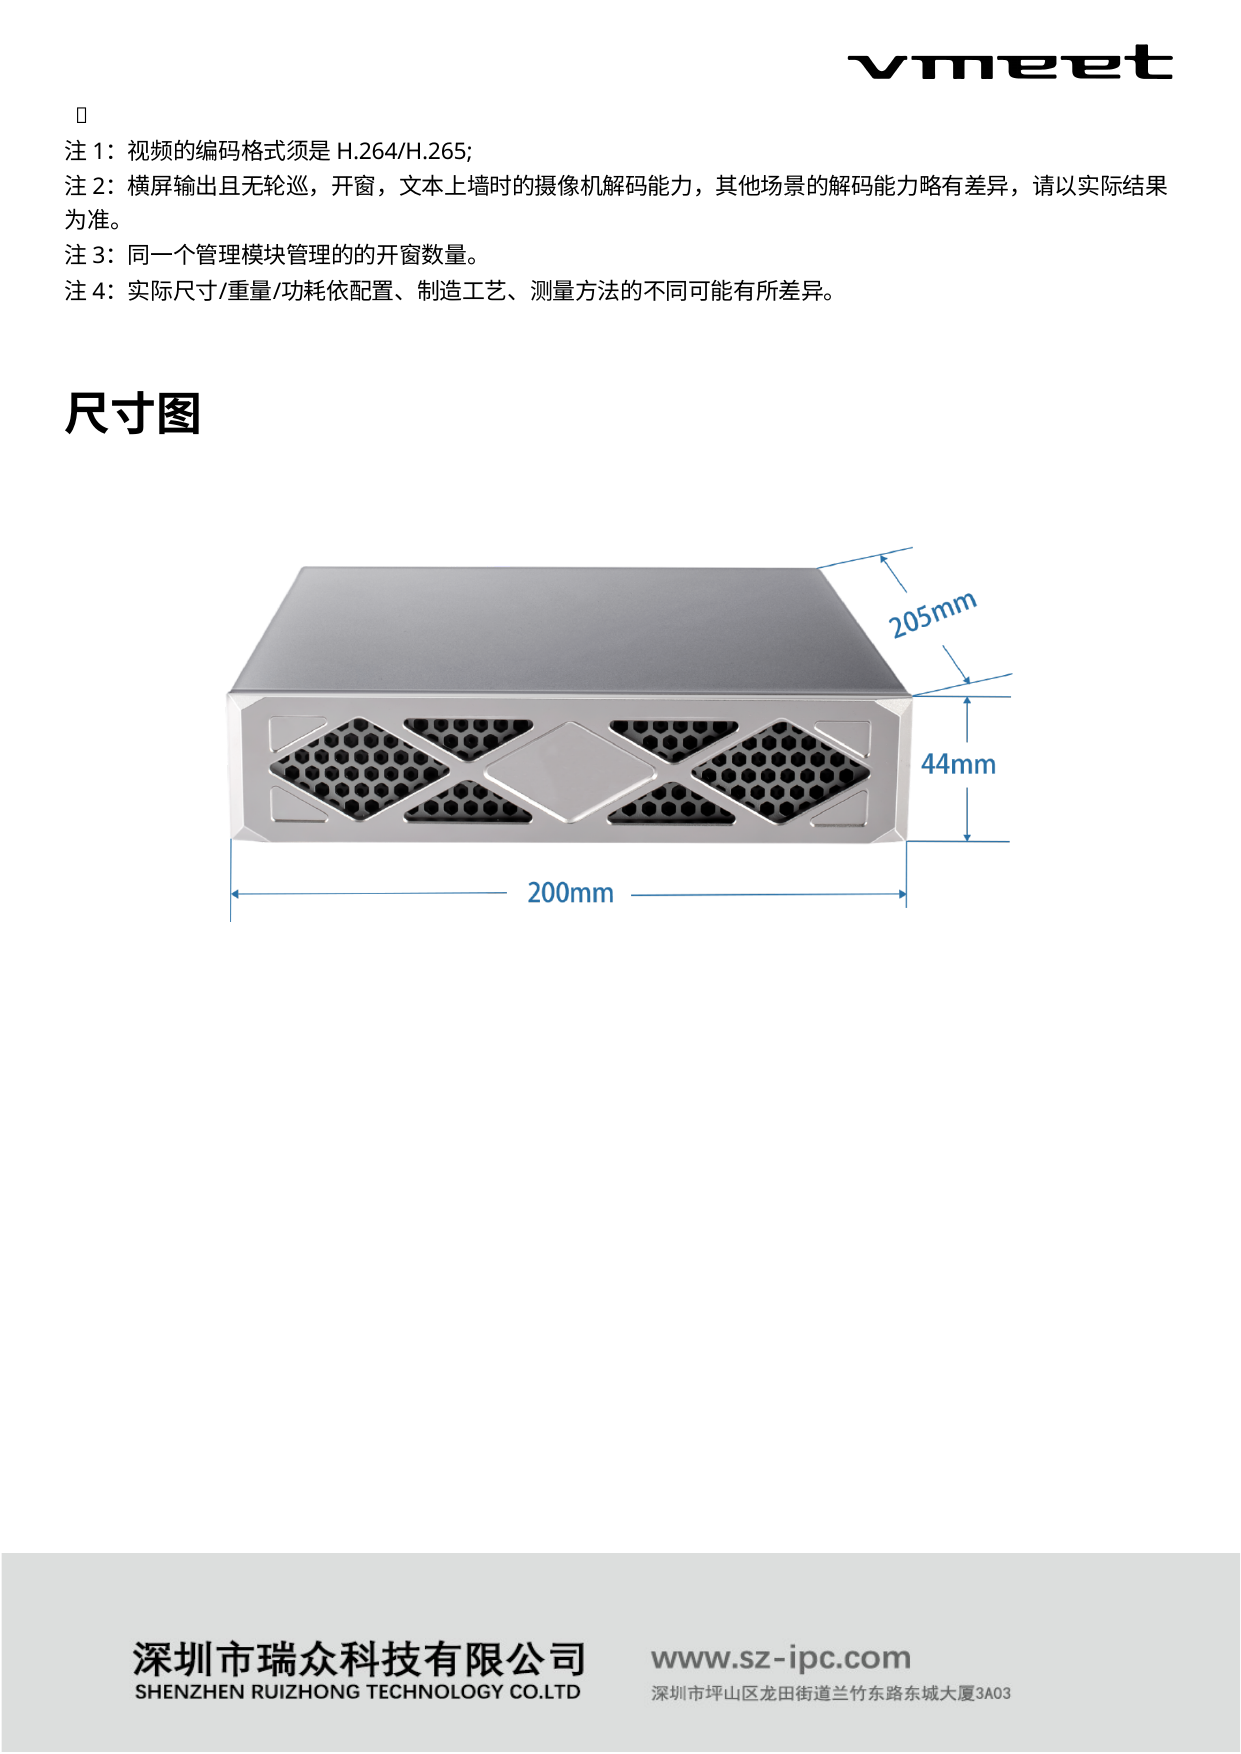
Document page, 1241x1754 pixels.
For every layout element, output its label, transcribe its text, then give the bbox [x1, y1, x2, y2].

text 注1：视频的编码格式须是H.264/H.265; [64, 133, 1178, 166]
text  [75, 101, 1178, 130]
text 注2：横屏输出且无轮巡，开窗，文本上墙时的摄像机解码能力，其他场景的解码能力略有差异，请以实际结果为准。 [64, 168, 1178, 235]
picture [200, 538, 1033, 922]
text 注3：同一个管理模块管理的的开窗数量。 [64, 237, 1178, 270]
subtitle 尺寸图 [64, 377, 1178, 444]
text 注4：实际尺寸/重量/功耗依配置、制造工艺、测量方法的不同可能有所差异。 [64, 273, 1178, 306]
picture [840, 40, 1178, 85]
picture [1, 1553, 1241, 1752]
